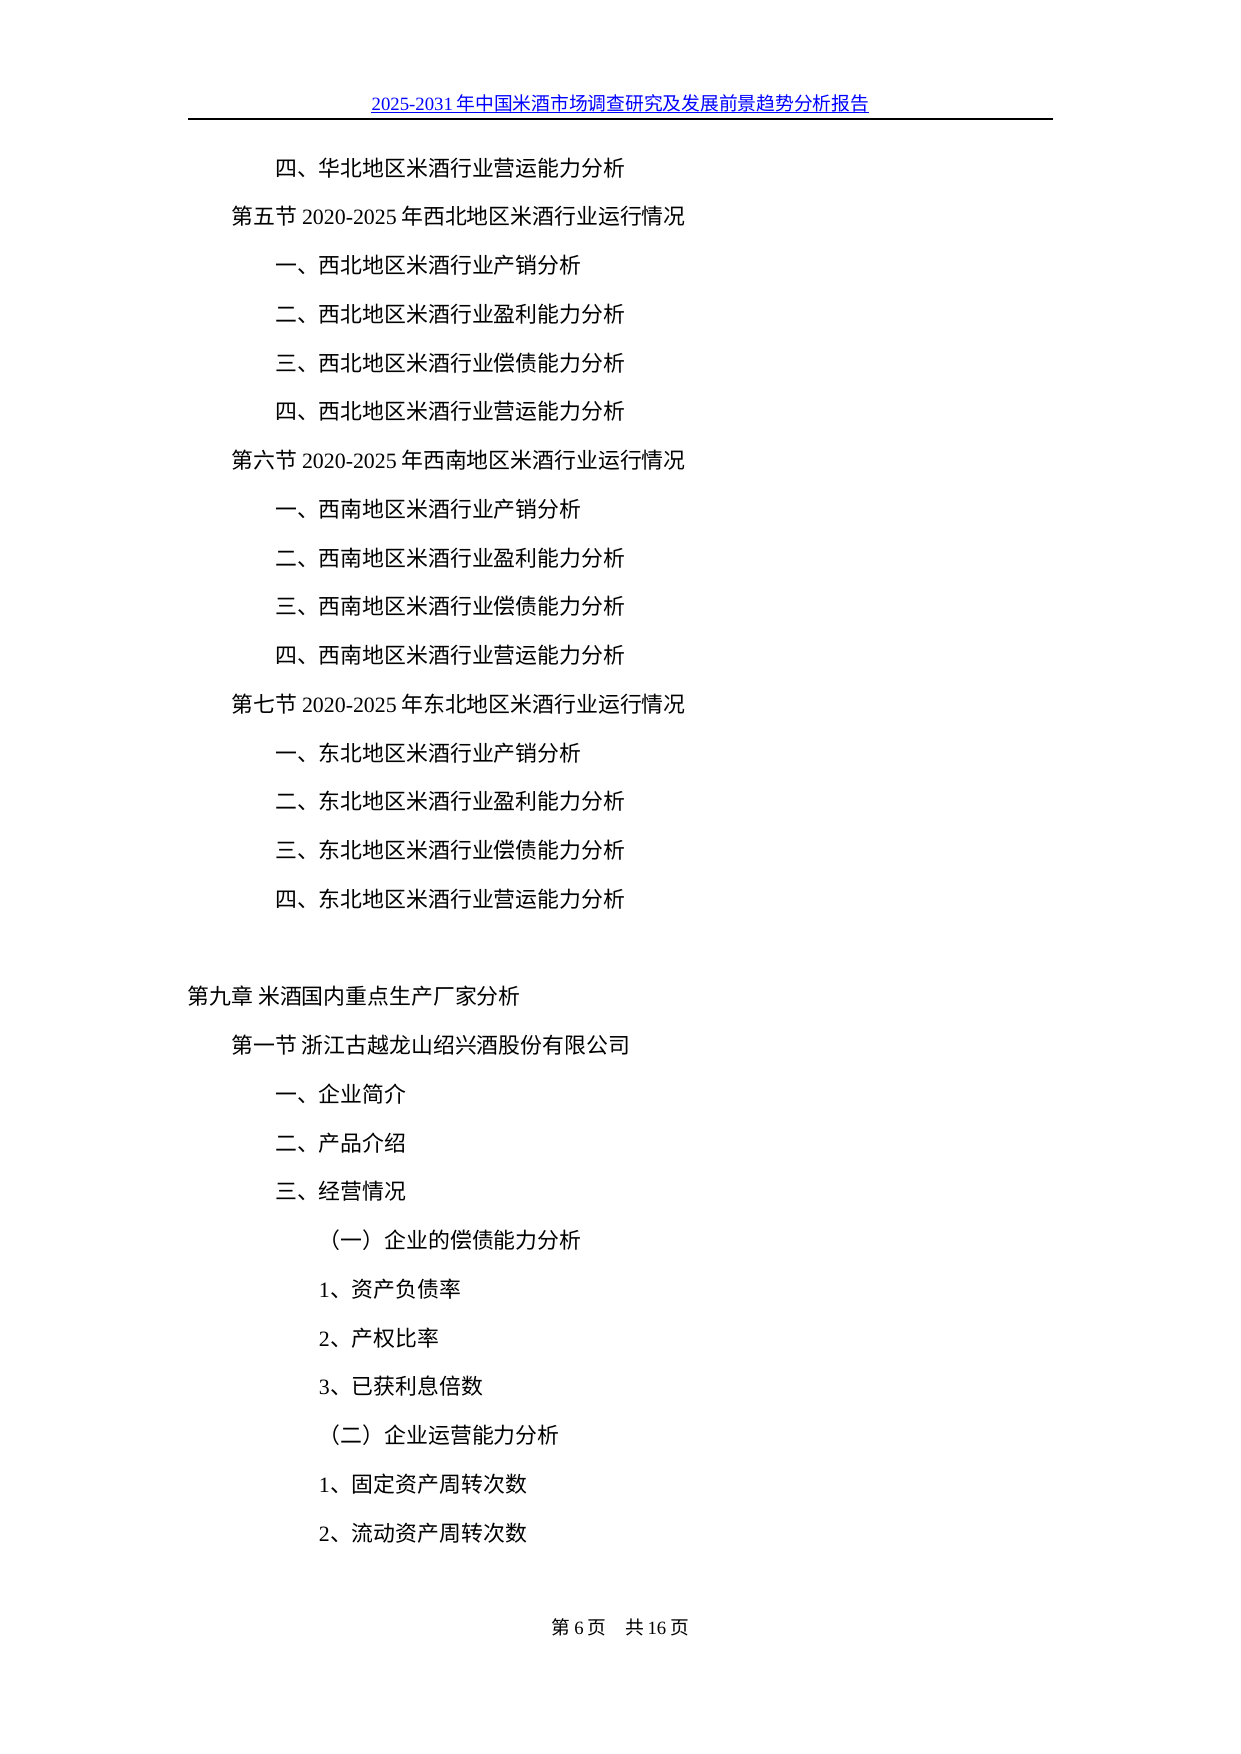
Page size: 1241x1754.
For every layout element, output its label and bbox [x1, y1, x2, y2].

text [187, 150, 1053, 1548]
